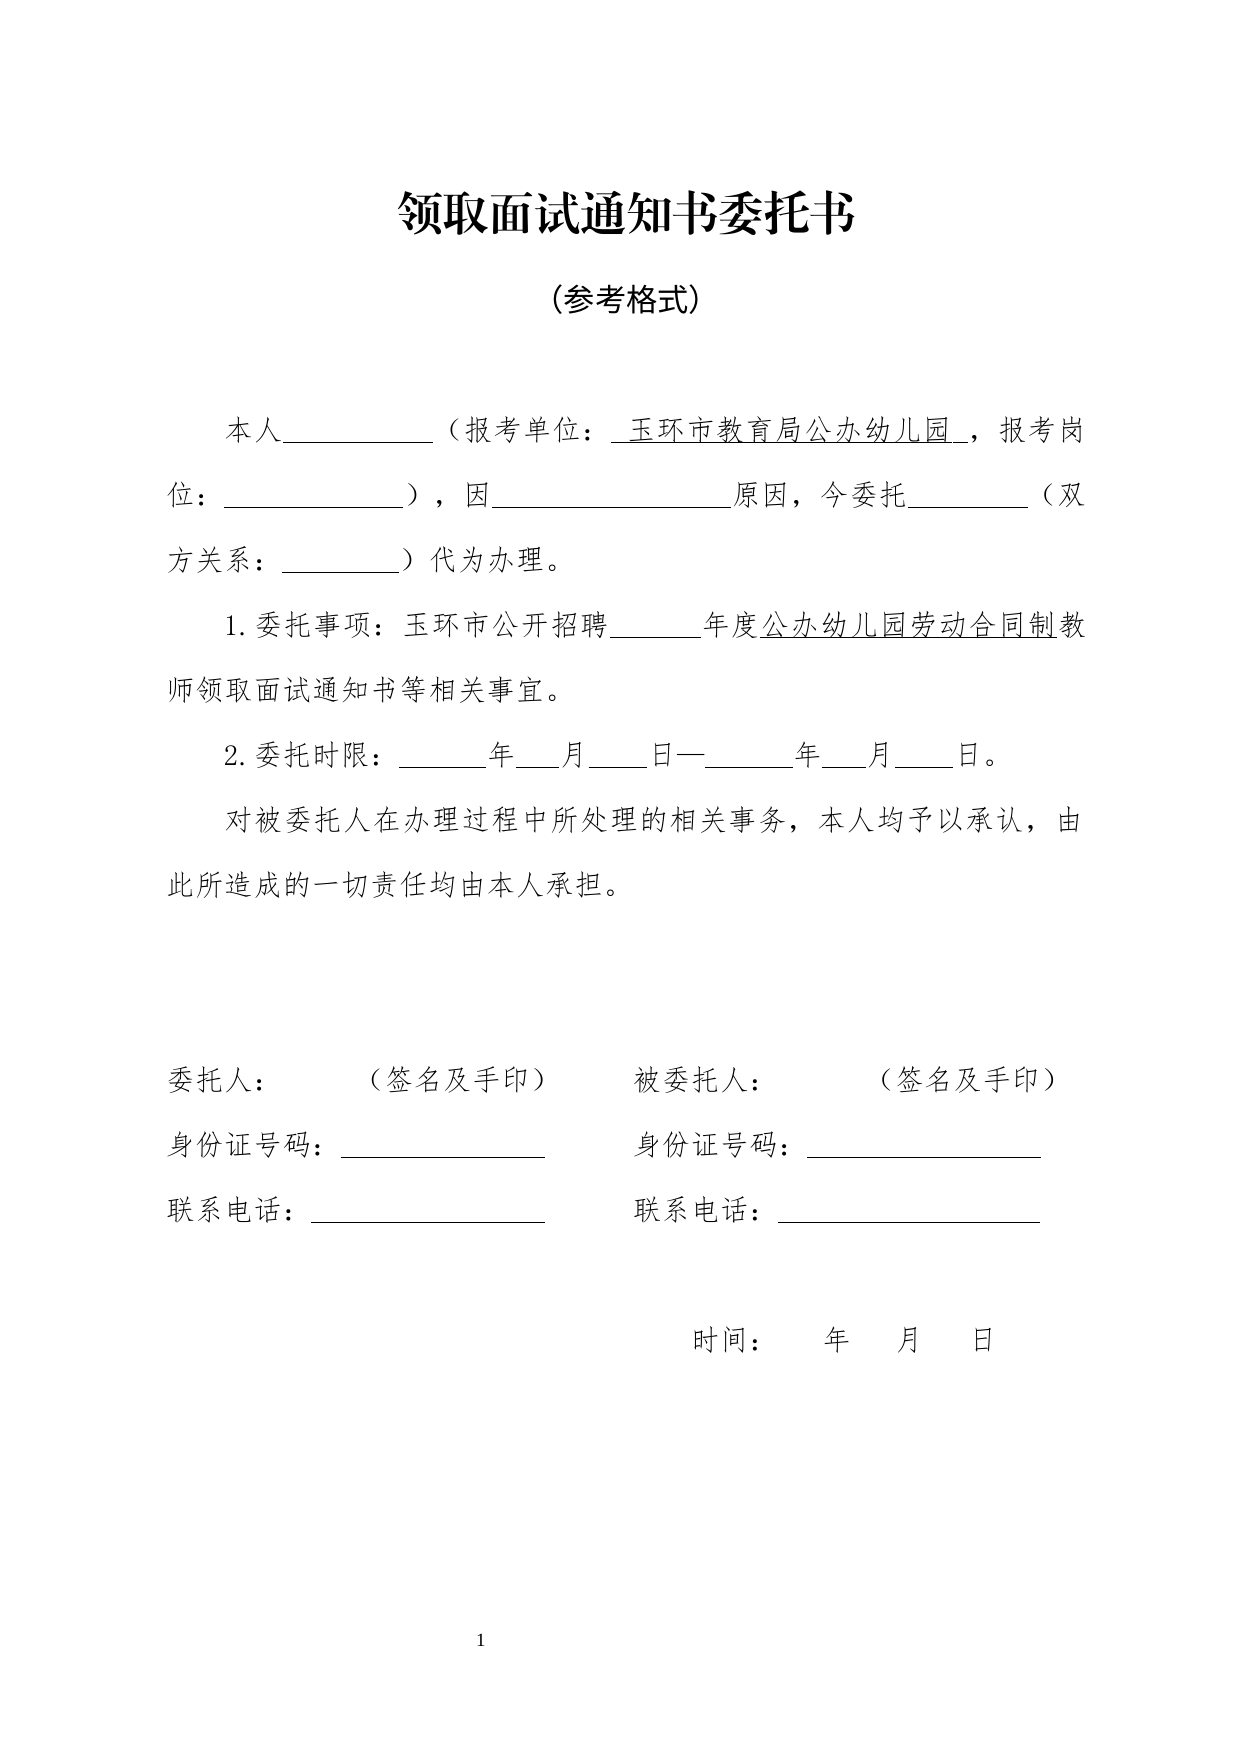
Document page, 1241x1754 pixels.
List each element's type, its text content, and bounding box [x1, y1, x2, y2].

text 1.委托事项：玉环市公开招聘 年度公办幼儿园劳动合同制教师领取面试通知书等相关事宜。 [165, 590, 1087, 720]
text 身份证号码： 身份证号码： [165, 1110, 1087, 1175]
text 领取面试通知书委托书 [165, 184, 1087, 249]
text 本人 （报考单位： 玉环市教育局公办幼儿园 ，报考岗位： ），因 原因，今委托 （双方关系： ）代为办理。 [165, 395, 1087, 590]
text 联系电话： 联系电话： [165, 1175, 1087, 1240]
text 委托人： （签名及手印） 被委托人： （签名及手印） [165, 1045, 1087, 1110]
text 时间： 年 月 日 [165, 1305, 1087, 1370]
text （参考格式） [165, 265, 1087, 330]
text 对被委托人在办理过程中所处理的相关事务，本人均予以承认，由此所造成的一切责任均由本人承担。 [165, 785, 1087, 915]
text 2.委托时限： 年 月 日— 年 月 日。 [165, 720, 1087, 785]
